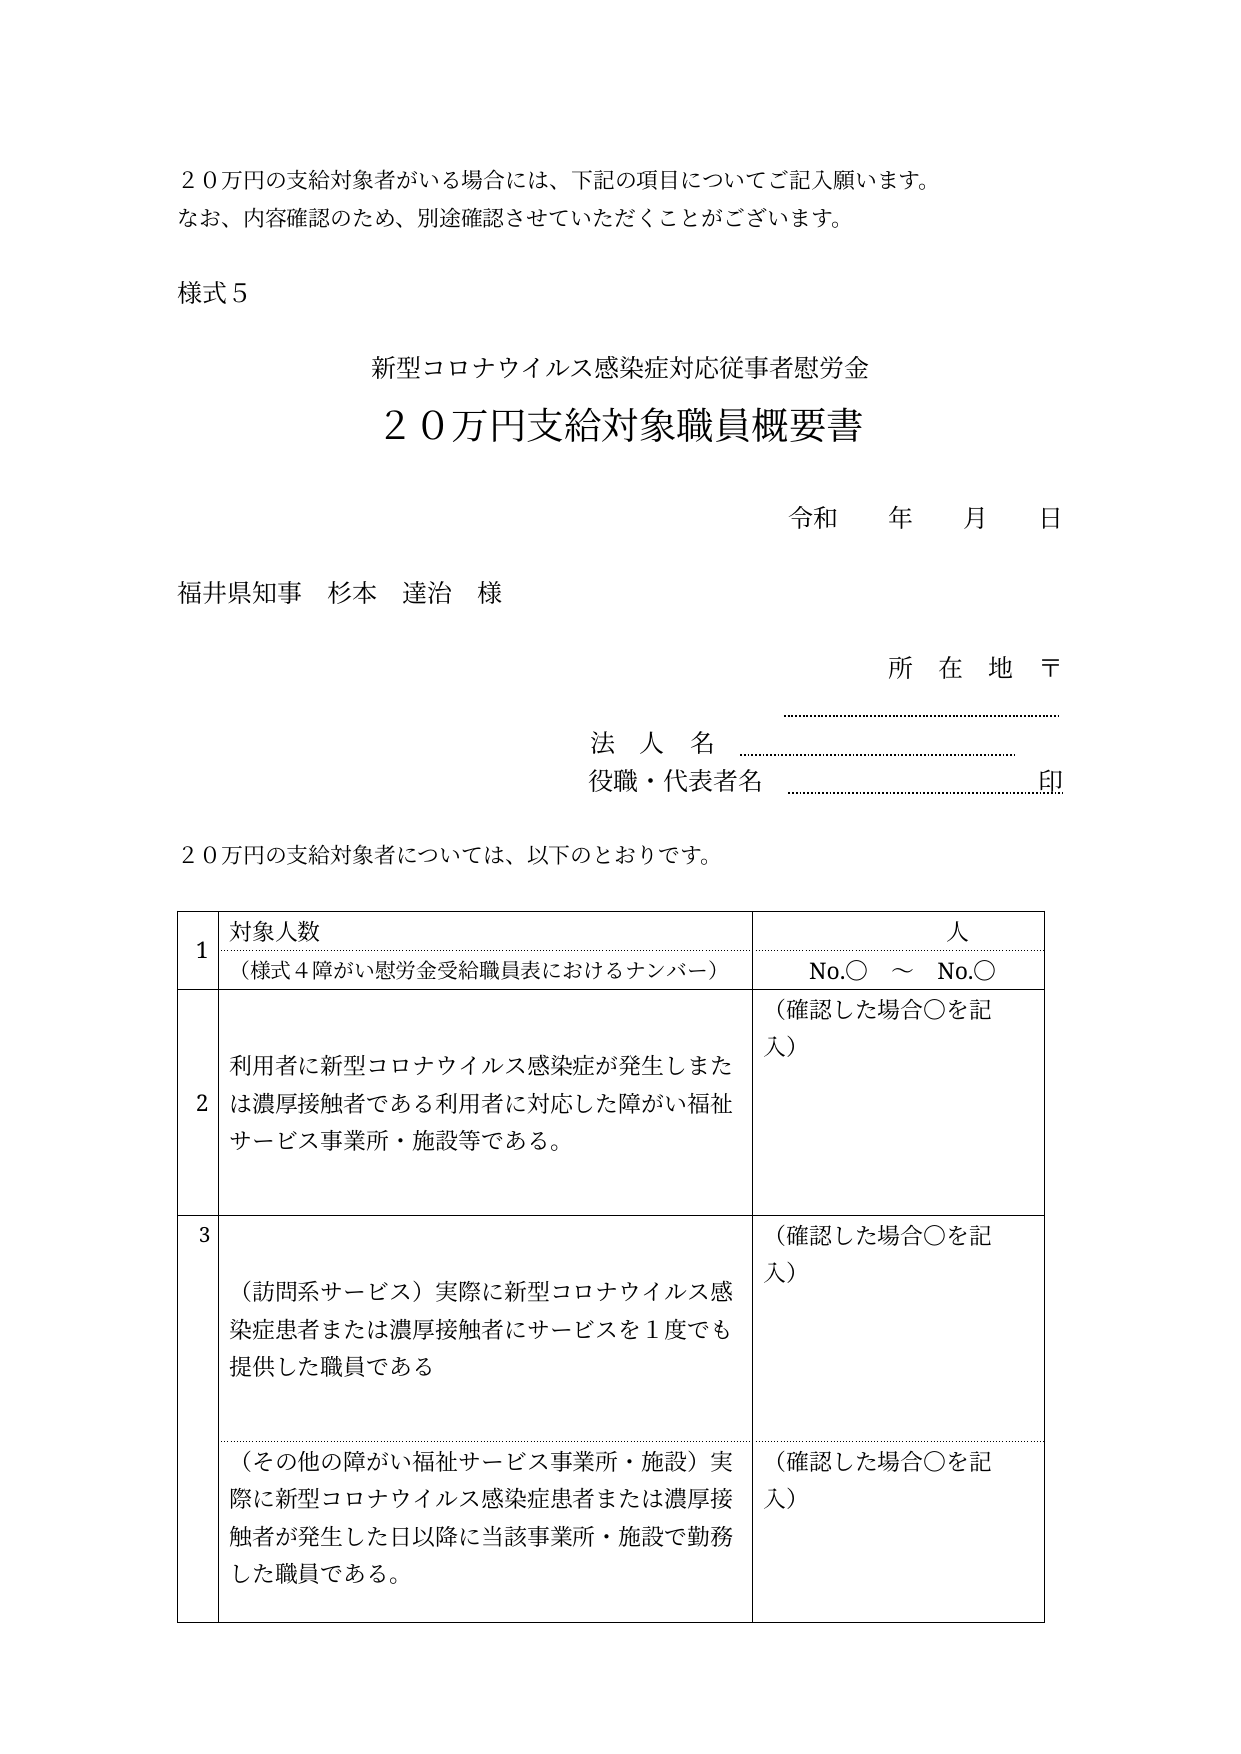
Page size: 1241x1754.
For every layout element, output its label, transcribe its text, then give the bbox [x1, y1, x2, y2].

text 役職・代表者名 印 [177, 761, 1063, 798]
text なお、内容確認のため、別途確認させていただくことがございます。 [177, 198, 1063, 236]
text ２０万円支給対象職員概要書 [177, 386, 1063, 461]
table_cell No.〇 ～ No.〇 [753, 950, 1044, 989]
text ２０万円の支給対象者については、以下のとおりです。 [177, 836, 1063, 873]
table_cell （訪問系サービス）実際に新型コロナウイルス感染症患者または濃厚接触者にサービスを１度でも提供した職員である [219, 1216, 752, 1441]
text 福井県知事 杉本 達治 様 [177, 573, 1063, 611]
text 新型コロナウイルス感染症対応従事者慰労金 [177, 348, 1063, 386]
table_header 人 [753, 912, 1044, 949]
table_header 1 [178, 912, 218, 989]
table_header 対象人数 [219, 912, 752, 949]
table_cell （確認した場合〇を記入） [753, 1216, 1044, 1441]
text 法人名 [177, 723, 1063, 761]
table_cell （確認した場合〇を記入） [753, 1441, 1044, 1622]
table_cell 2 [178, 990, 218, 1215]
text ２０万円の支給対象者がいる場合には、下記の項目についてご記入願います。 [177, 161, 1063, 198]
text 令和 年 月 日 [177, 498, 1063, 536]
table_cell 3 [178, 1216, 218, 1622]
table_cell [219, 1441, 752, 1622]
table_cell 利用者に新型コロナウイルス感染症が発生しまたは濃厚接触者である利用者に対応した障がい福祉サービス事業所・施設等である。 [219, 990, 752, 1215]
table_cell （様式４障がい慰労金受給職員表におけるナンバー） [219, 950, 752, 989]
text 所在地 〒 [177, 648, 1063, 686]
table_cell （確認した場合〇を記入） [753, 990, 1044, 1215]
text 様式５ [177, 273, 1063, 311]
